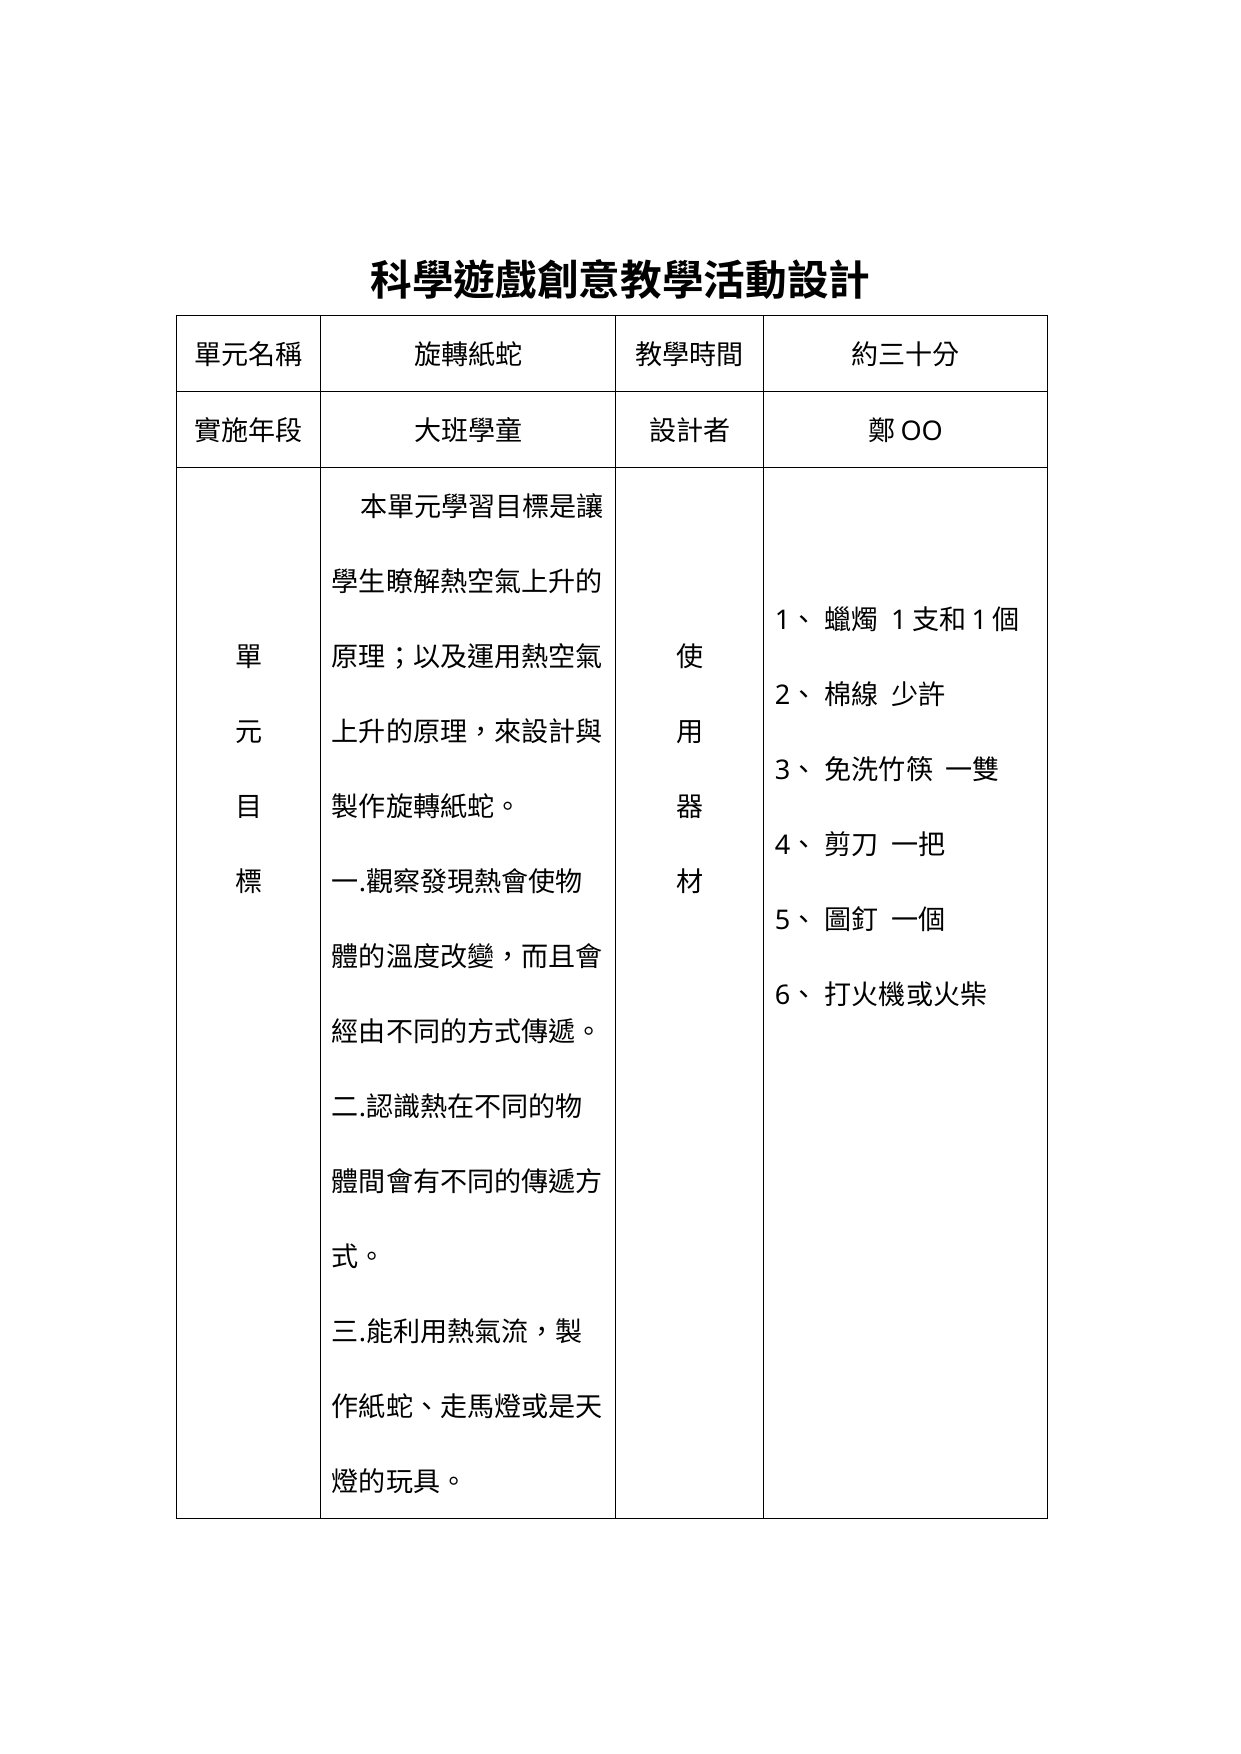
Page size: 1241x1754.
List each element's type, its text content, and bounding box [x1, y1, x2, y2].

table_cell 設計者 [616, 392, 763, 467]
table_cell 單 元 目 標 [177, 468, 320, 1518]
table_cell 本單元學習目標是讓學生瞭解熱空氣上升的原理；以及運用熱空氣上升的原理，來設計與製作旋轉紙蛇。 一.觀察發現熱會使物體的溫度改變，而且會經由不同的方式傳遞。 二.認識熱在不同的物體間會有不同的傳遞方式。 三.能利用熱氣流，製作紙蛇、走馬燈或是天燈的玩具。 [321, 468, 615, 1518]
table_cell 鄭OO [764, 392, 1047, 467]
table_header 教學時間 [616, 316, 763, 391]
table_header 旋轉紙蛇 [321, 316, 615, 391]
table_cell 蠟燭 1支和1個 棉線 少許 免洗竹筷 一雙 剪刀 一把 圖釘 一個 打火機或火柴 [764, 468, 1047, 1518]
table_header 約三十分 [764, 316, 1047, 391]
table_cell 實施年段 [177, 392, 320, 467]
text 科學遊戲創意教學活動設計 [187, 239, 1053, 314]
table_cell 大班學童 [321, 392, 615, 467]
table_header 單元名稱 [177, 316, 320, 391]
table_cell 使 用 器 材 [616, 468, 763, 1518]
